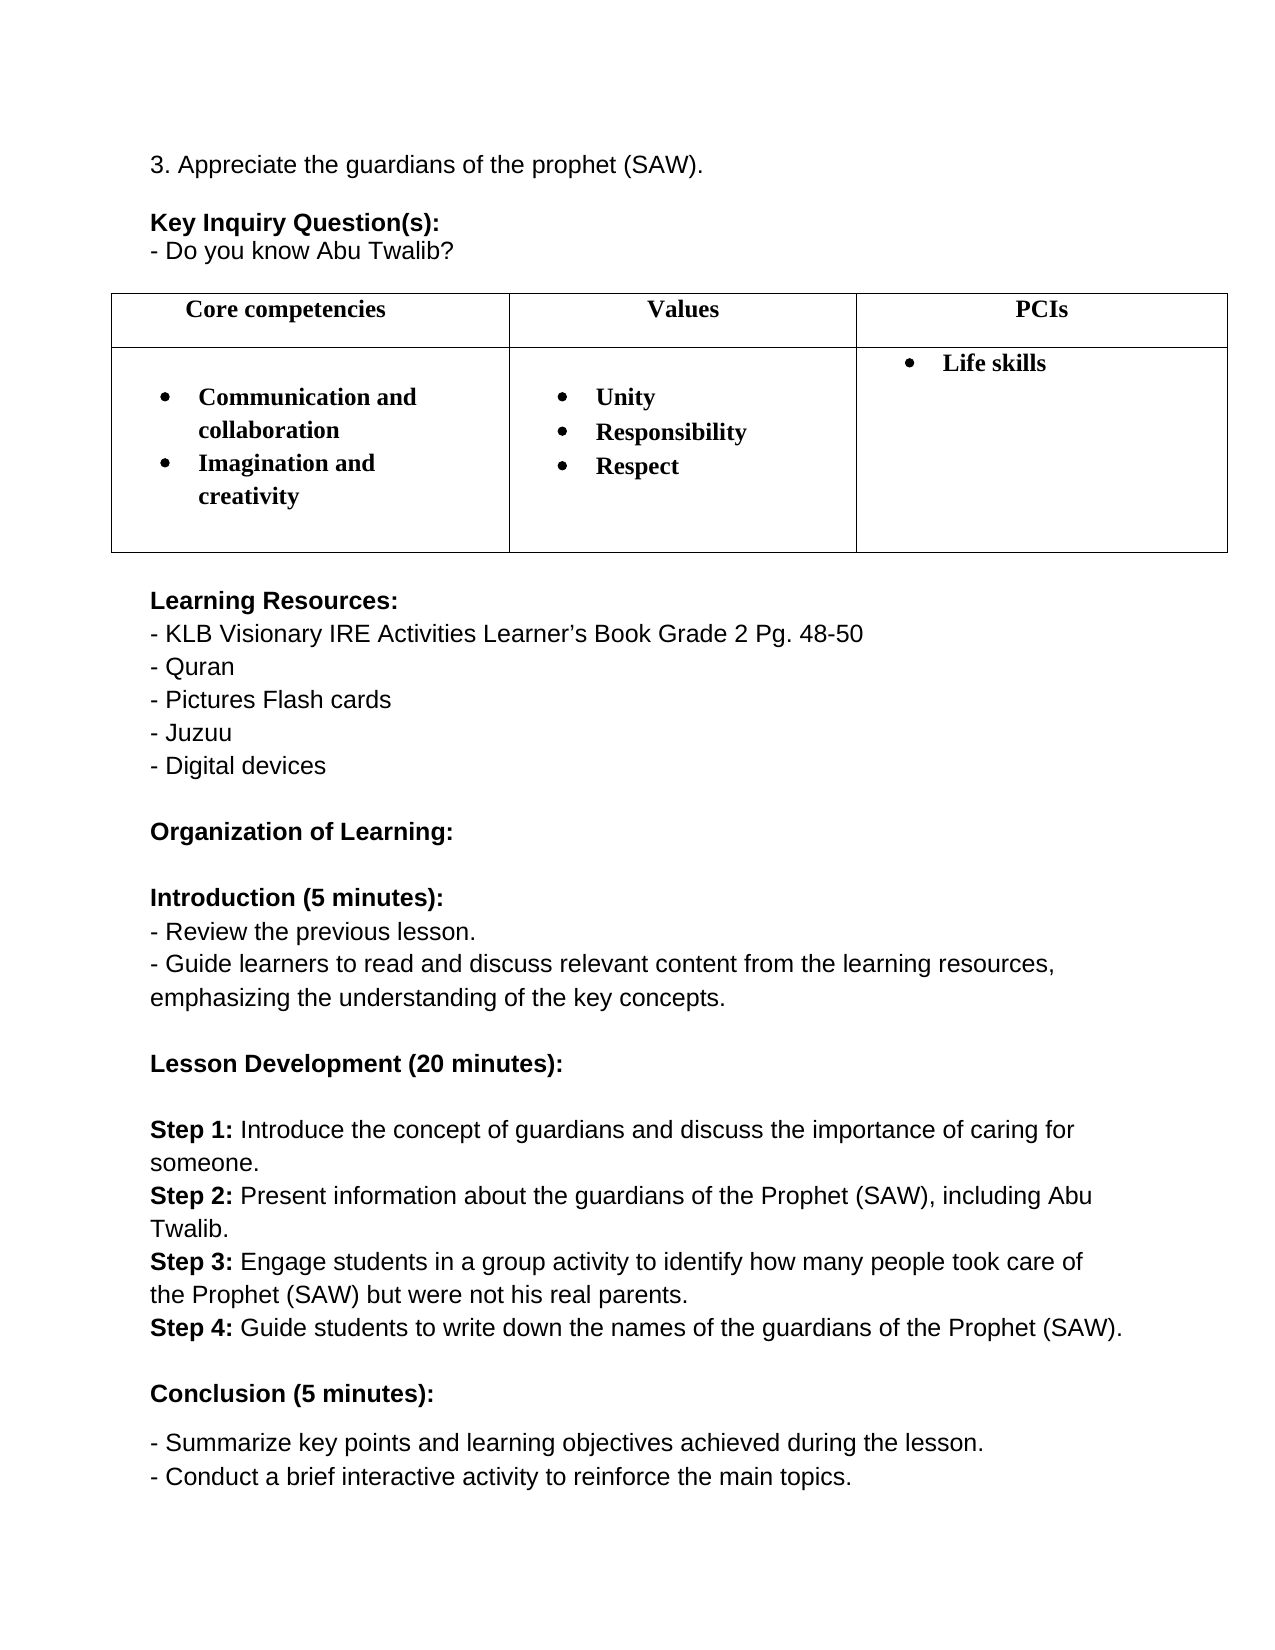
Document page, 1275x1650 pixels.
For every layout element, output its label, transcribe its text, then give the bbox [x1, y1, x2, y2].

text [150, 150, 1125, 293]
table_cell Unity Responsibility Respect [510, 348, 856, 552]
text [150, 1428, 1125, 1490]
table_header Core competencies [112, 294, 509, 347]
text Learning Resources: - KLB Visionary IRE Activities Learner’s Book Grade 2 Pg. 48-50 - Quran - Pictures Flash cards - Juzuu - Digital devices Organization of Learning: Introduction (5 minutes): - Review the previous lesson. - Guide learners to read and discuss relevant content from the learning resources, emphasizing the understanding of the key concepts. Lesson Development (20 minutes): Step 1: Introduce the concept of guardians and discuss the importance of caring for someone. Step 2: Present information about the guardians of the Prophet (SAW), including Abu Twalib. Step 3: Engage students in a group activity to identify how many people took care of the Prophet (SAW) but were not his real parents. Step 4: Guide students to write down the names of the guardians of the Prophet (SAW). Conclusion (5 minutes): [150, 553, 1125, 1407]
table_cell Communication and collaboration Imagination and creativity [112, 348, 509, 552]
table_cell Life skills [857, 348, 1227, 552]
table_header Values [510, 294, 856, 347]
table_header PCIs [857, 294, 1227, 347]
